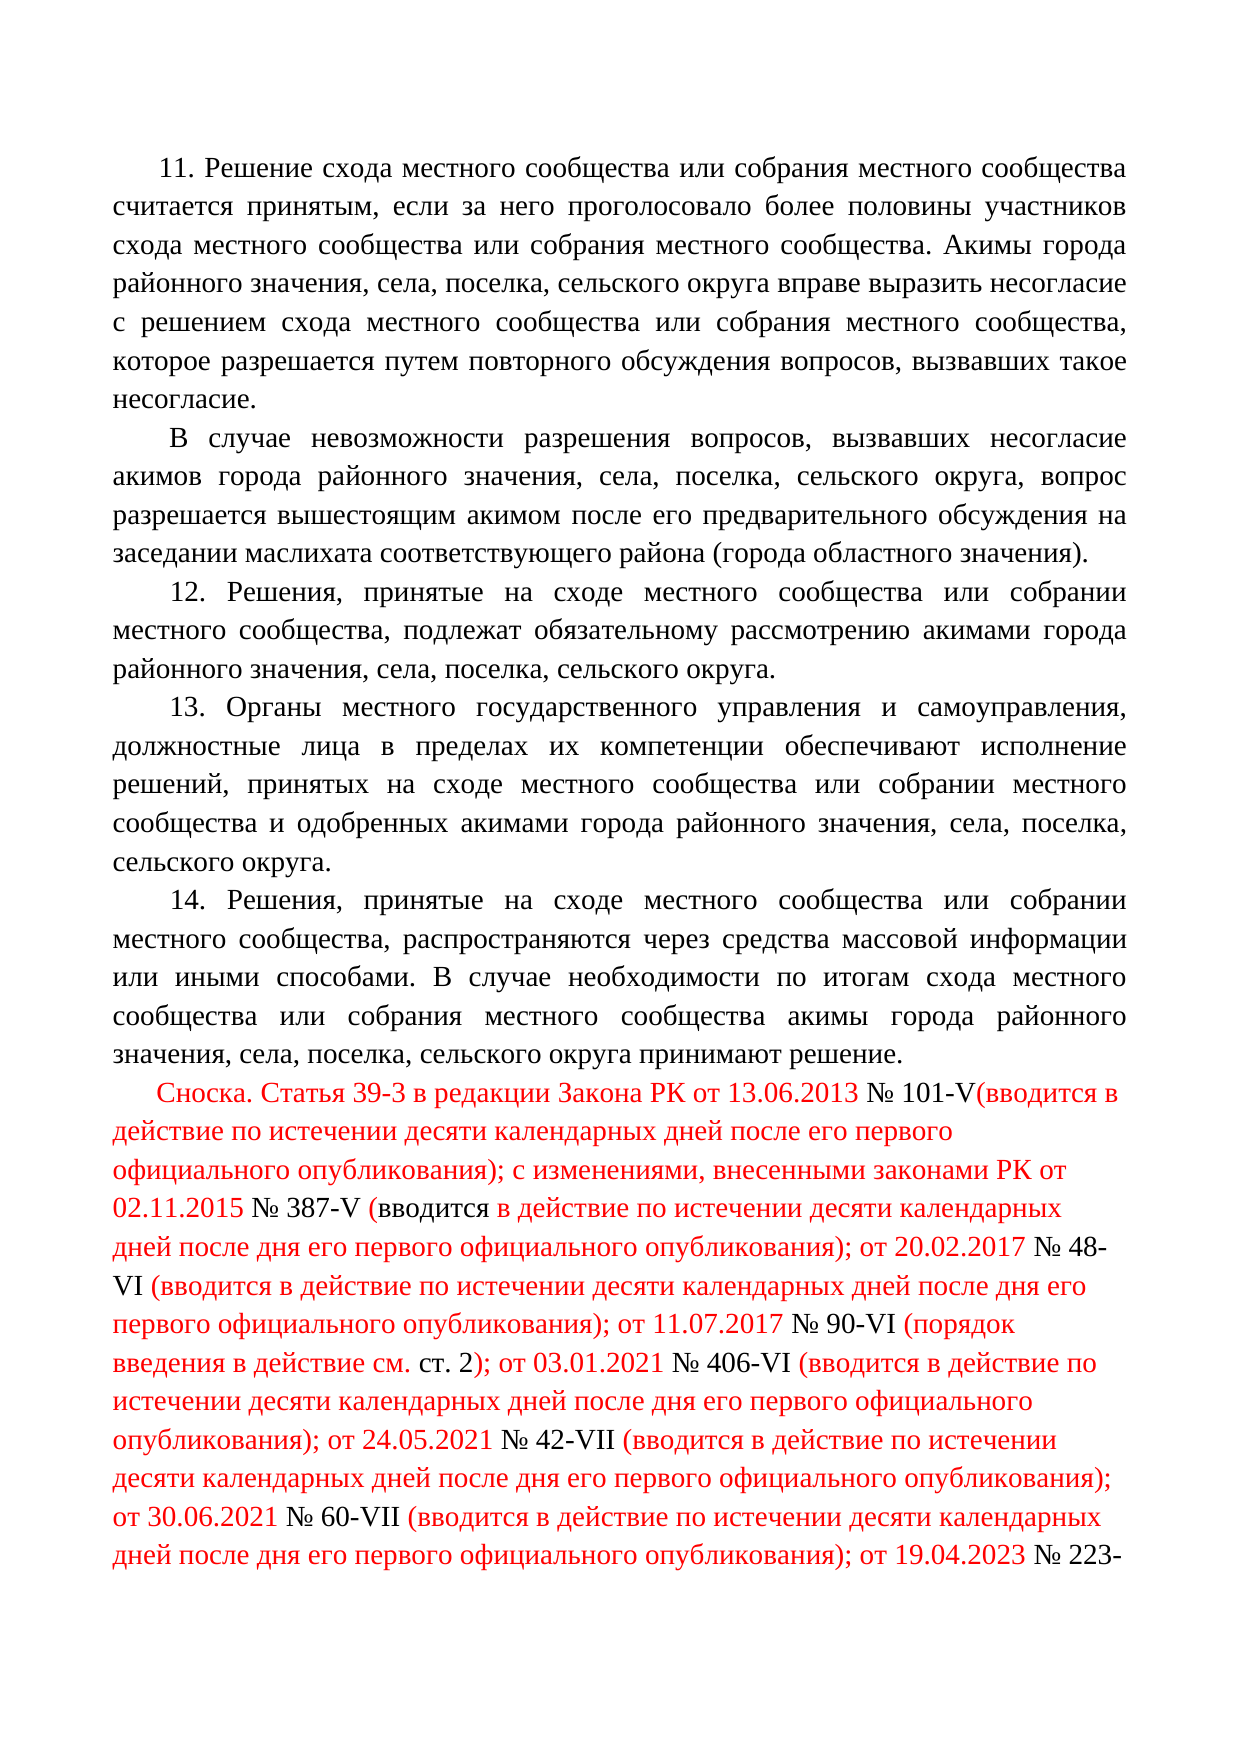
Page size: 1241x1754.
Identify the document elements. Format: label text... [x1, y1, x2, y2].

text 13. Органы местного государственного управления и самоуправления, должностные лица в пределах их компетенции обеспечивают исполнение решений, принятых на сходе местного сообщества или собрании местного сообщества и одобренных акимами города районного значения, села, поселка, сельского округа. [112, 689, 1128, 877]
text 14. Решения, принятые на сходе местного сообщества или собрании местного сообщества, распространяются через средства массовой информации или иными способами. В случае необходимости по итогам схода местного сообщества или собрания местного сообщества акимы города районного значения, села, поселка, сельского округа принимают решение. [112, 882, 1128, 1070]
text 12. Решения, принятые на сходе местного сообщества или собрании местного сообщества, подлежат обязательному рассмотрению акимами города районного значения, села, поселка, сельского округа. [112, 574, 1128, 684]
